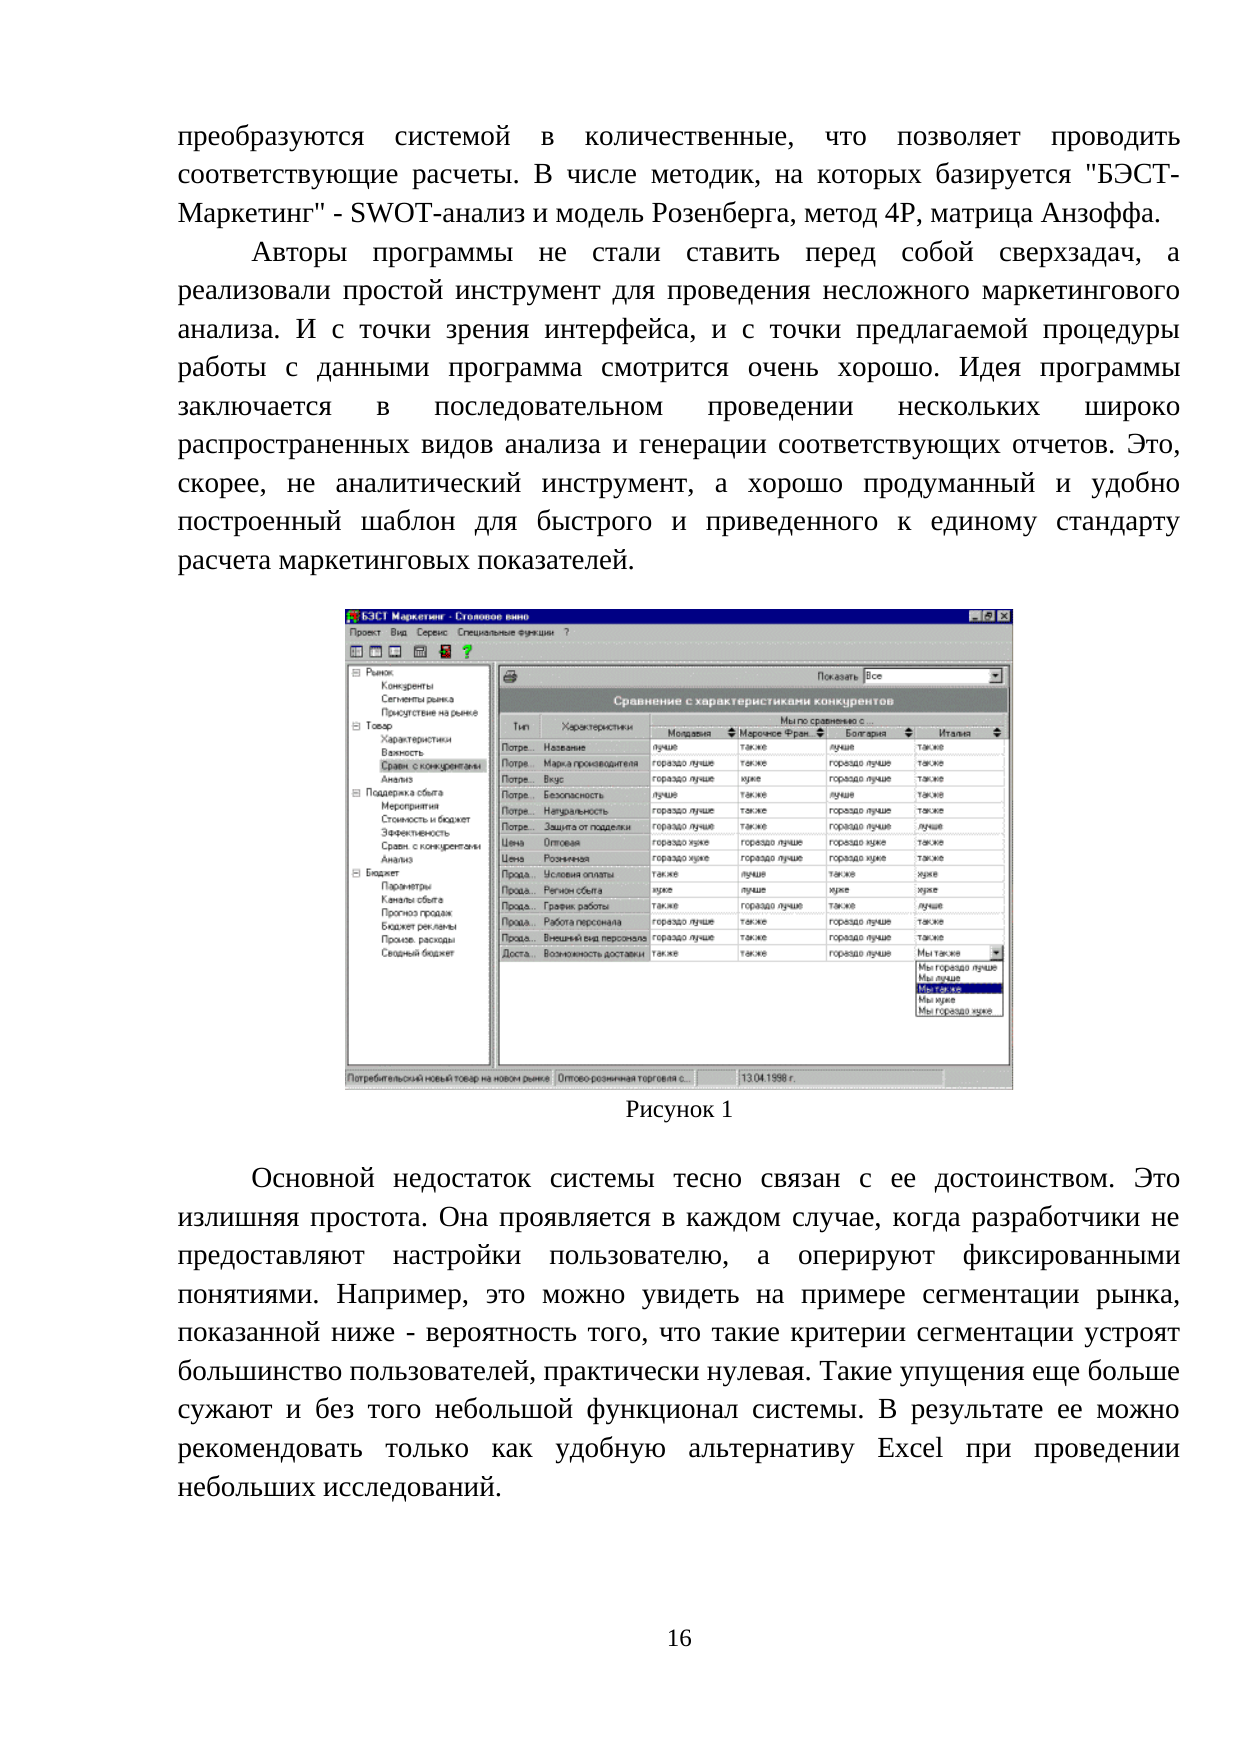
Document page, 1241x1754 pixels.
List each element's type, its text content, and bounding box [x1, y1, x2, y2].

text Основной недостаток системы тесно связан с ее достоинством. Это излишняя простота. Она проявляется в каждом случае, когда разработчики не предоставляют настройки пользователю, а оперируют фиксированными понятиями. Например, это можно увидеть на примере сегментации рынка, показанной ниже - вероятность того, что такие критерии сегментации устроят большинство пользователей, практически нулевая. Такие упущения еще больше сужают и без того небольшой функционал системы. В результате ее можно рекомендовать только как удобную альтернативу Excel при проведении небольших исследований. [177, 1160, 1181, 1502]
text Рисунок 1 [177, 1094, 1181, 1123]
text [177, 118, 1181, 229]
picture [345, 609, 1014, 1090]
text Авторы программы не стали ставить перед собой сверхзадач, а реализовали простой инструмент для проведения несложного маркетингового анализа. И с точки зрения интерфейса, и с точки предлагаемой процедуры работы с данными программа смотрится очень хорошо. Идея программы заключается в последовательном проведении нескольких широко распространенных видов анализа и генерации соответствующих отчетов. Это, скорее, не аналитический инструмент, а хорошо продуманный и удобно построенный шаблон для быстрого и приведенного к единому стандарту расчета маркетинговых показателей. [177, 234, 1181, 576]
